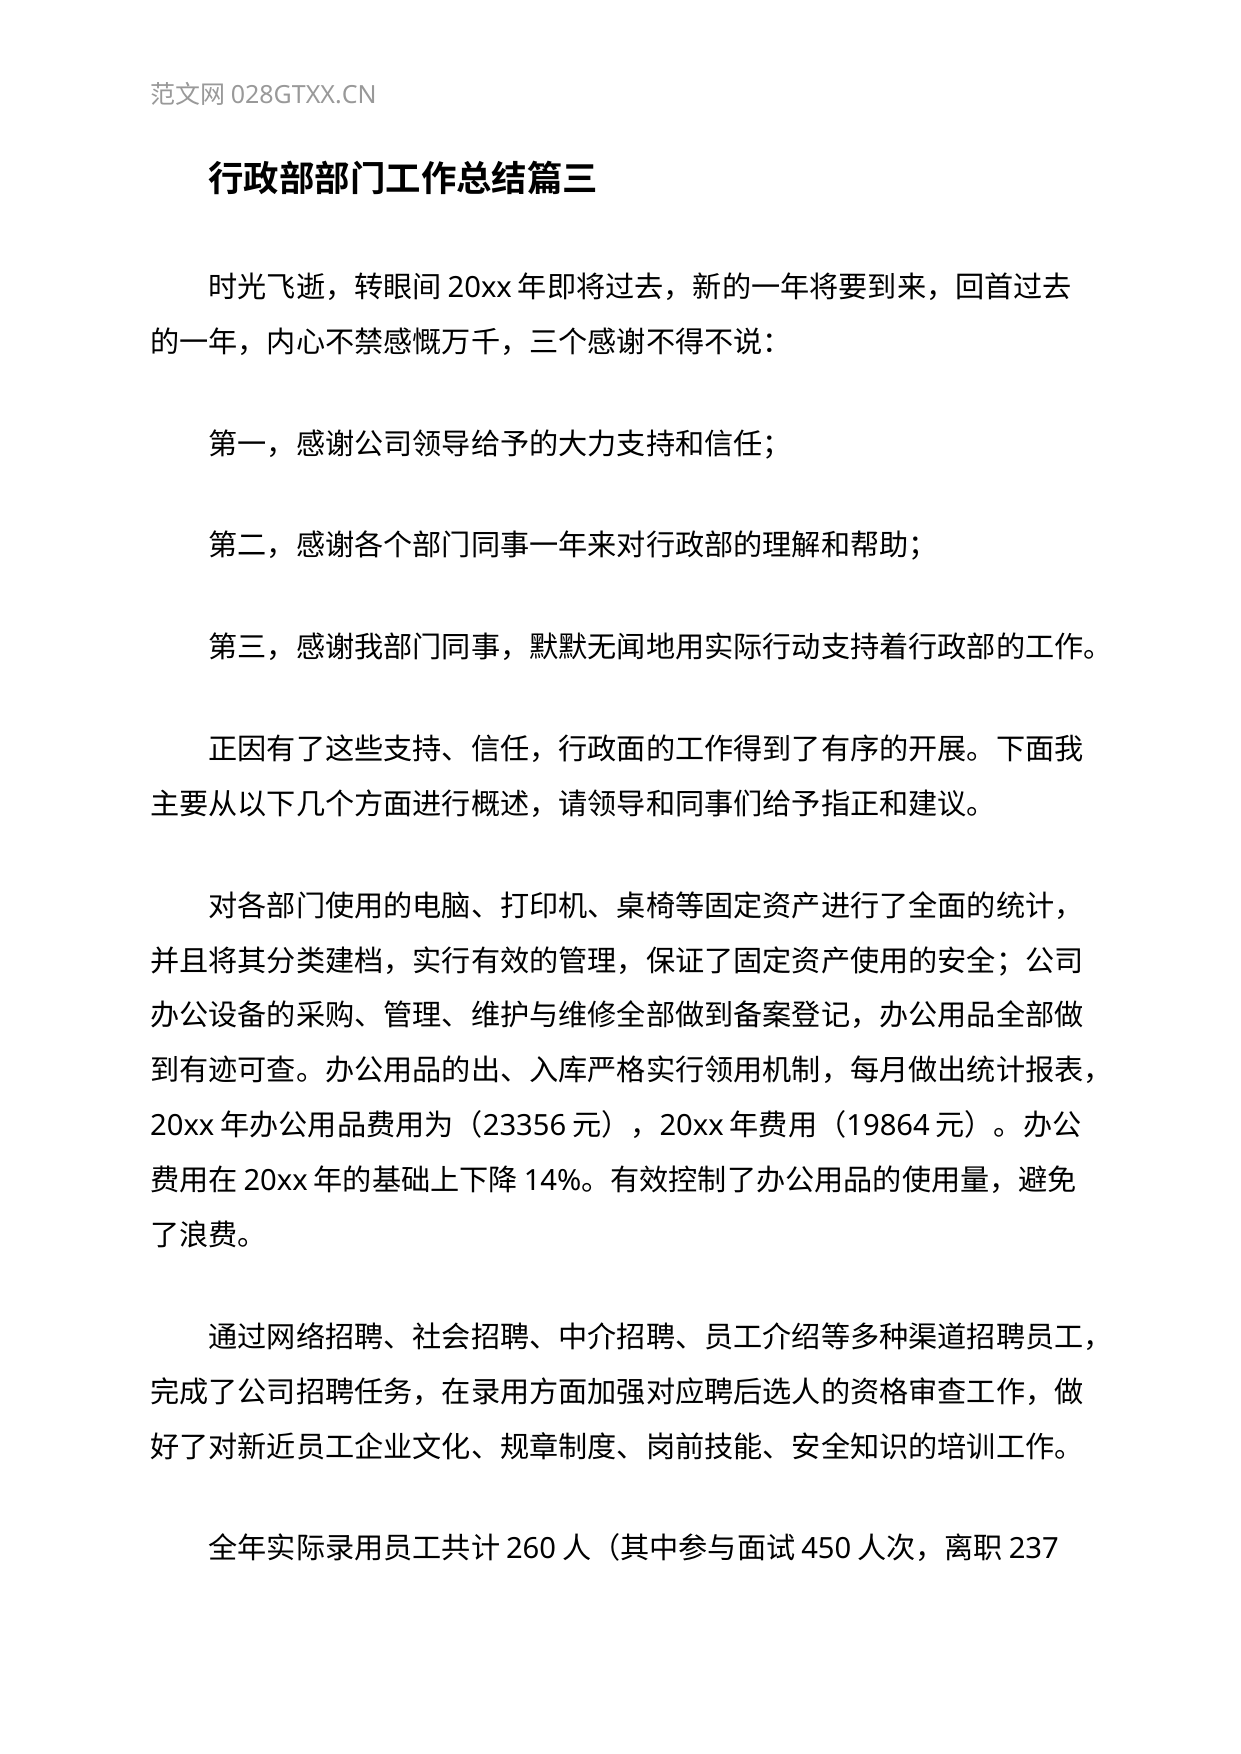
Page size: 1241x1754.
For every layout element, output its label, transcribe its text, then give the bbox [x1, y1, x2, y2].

text 行政部部门工作总结篇三 [150, 150, 1090, 201]
text 时光飞逝，转眼间20xx年即将过去，新的一年将要到来，回首过去的一年，内心不禁感慨万千，三个感谢不得不说： [150, 263, 1090, 361]
text 通过网络招聘、社会招聘、中介招聘、员工介绍等多种渠道招聘员工，完成了公司招聘任务，在录用方面加强对应聘后选人的资格审查工作，做好了对新近员工企业文化、规章制度、岗前技能、安全知识的培训工作。 [150, 1313, 1090, 1466]
text 第一，感谢公司领导给予的大力支持和信任； [150, 420, 1090, 462]
text 第三，感谢我部门同事，默默无闻地用实际行动支持着行政部的工作。 [150, 624, 1090, 666]
text 对各部门使用的电脑、打印机、桌椅等固定资产进行了全面的统计，并且将其分类建档，实行有效的管理，保证了固定资产使用的安全；公司办公设备的采购、管理、维护与维修全部做到备案登记，办公用品全部做到有迹可查。办公用品的出、入库严格实行领用机制，每月做出统计报表，20xx年办公用品费用为（23356元），20xx年费用（19864元）。办公费用在20xx年的基础上下降14%。有效控制了办公用品的使用量，避免了浪费。 [150, 882, 1090, 1254]
text 正因有了这些支持、信任，行政面的工作得到了有序的开展。下面我主要从以下几个方面进行概述，请领导和同事们给予指正和建议。 [150, 726, 1090, 823]
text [150, 1525, 1090, 1567]
text 第二，感谢各个部门同事一年来对行政部的理解和帮助； [150, 522, 1090, 564]
